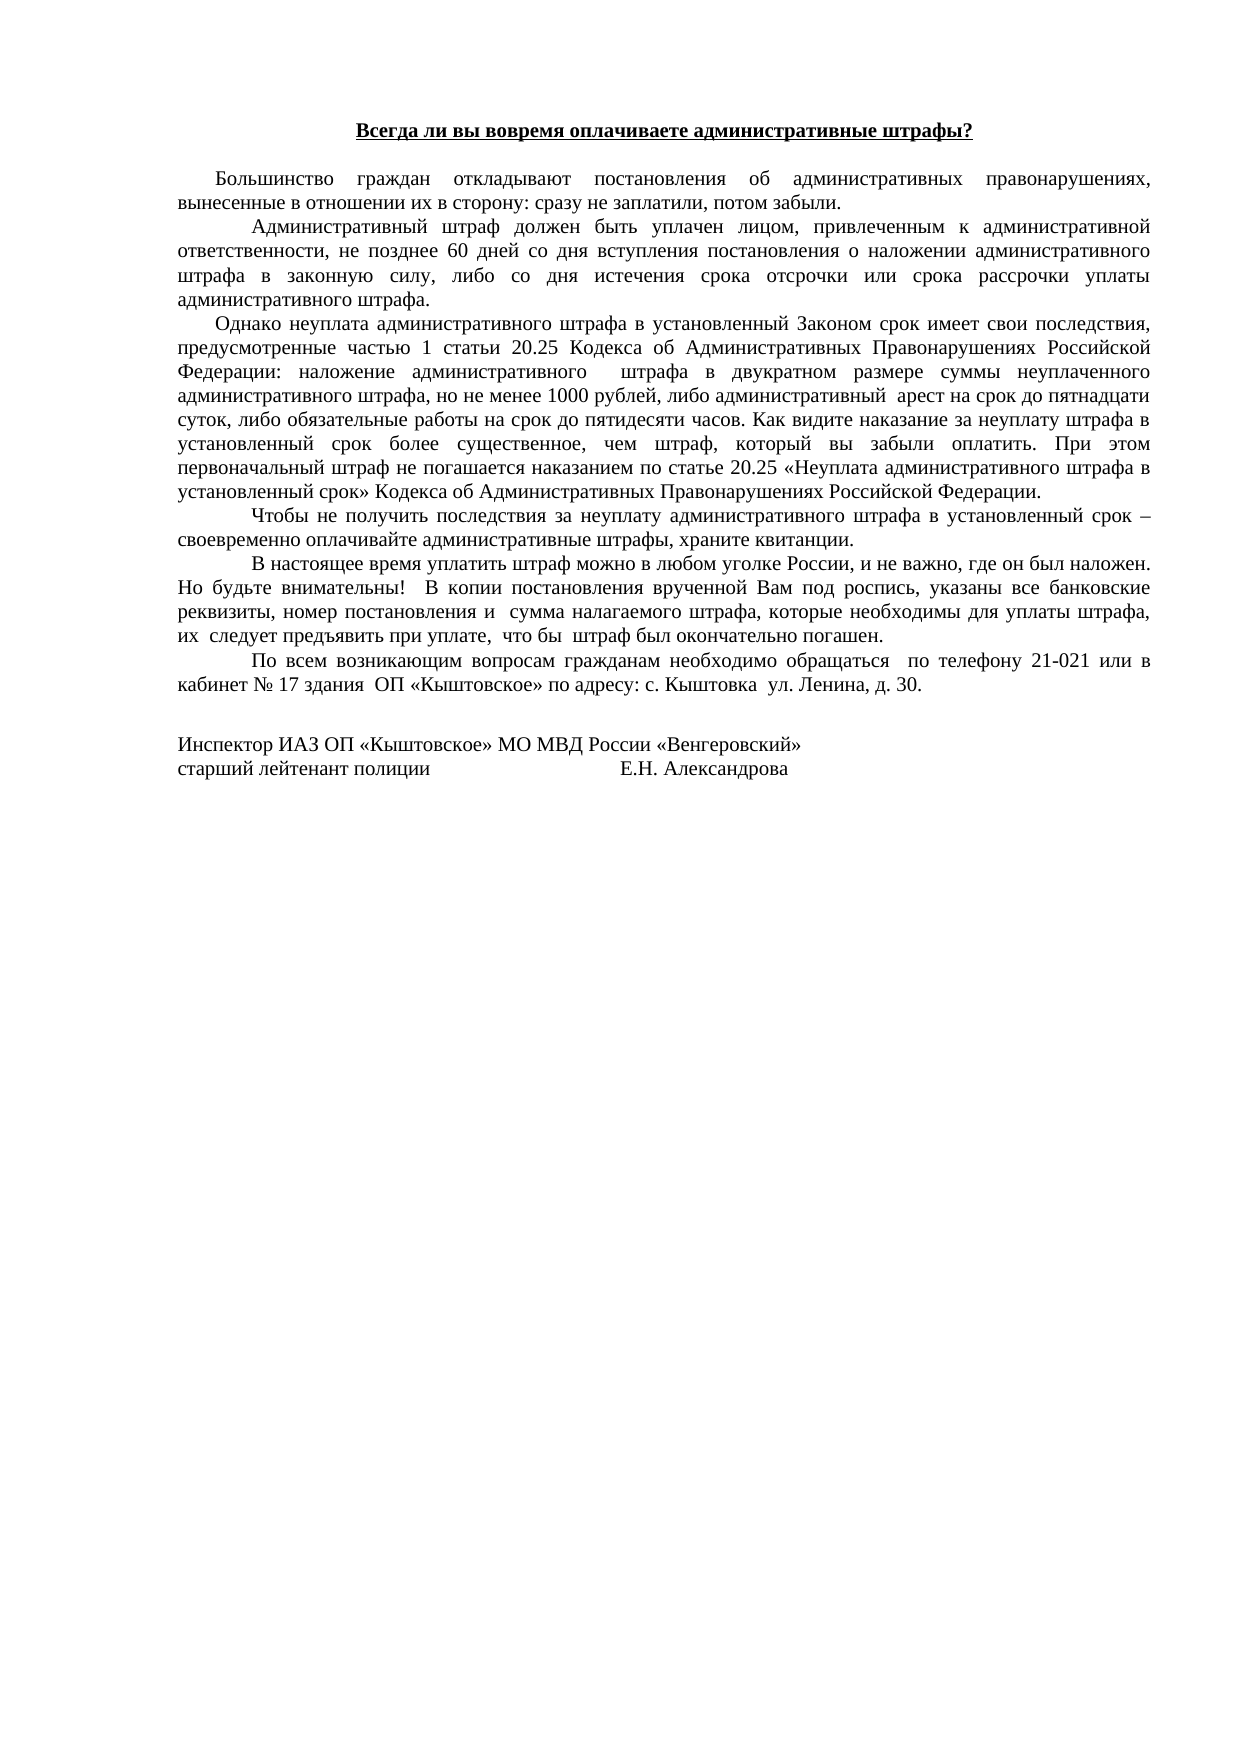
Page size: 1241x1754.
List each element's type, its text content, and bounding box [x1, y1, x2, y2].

text старший лейтенант полиции Е.Н. Александрова [177, 756, 1152, 780]
text Административный штраф должен быть уплачен лицом, привлеченным к административной ответственности, не позднее 60 дней со дня вступления постановления о наложении административного штрафа в законную силу, либо со дня истечения срока отсрочки или срока рассрочки уплаты административного штрафа. [177, 214, 1152, 311]
text По всем возникающим вопросам гражданам необходимо обращаться по телефону 21-021 или в кабинет № 17 здания ОП «Кыштовское» по адресу: с. Кыштовка ул. Ленина, д. 30. [177, 647, 1152, 696]
text Инспектор ИАЗ ОП «Кыштовское» МО МВД России «Венгеровский» [177, 732, 1152, 756]
text Всегда ли вы вовремя оплачиваете административные штрафы? [177, 118, 1152, 142]
text Чтобы не получить последствия за неуплату административного штрафа в установленный срок – своевременно оплачивайте административные штрафы, храните квитанции. [177, 503, 1152, 551]
text Однако неуплата административного штрафа в установленный Законом срок имеет свои последствия, предусмотренные частью 1 статьи 20.25 Кодекса об Административных Правонарушениях Российской Федерации: наложение административного штрафа в двукратном размере суммы неуплаченного административного штрафа, но не менее 1000 рублей, либо административный арест на срок до пятнадцати суток, либо обязательные работы на срок до пятидесяти часов. Как видите наказание за неуплату штрафа в установленный срок более существенное, чем штраф, который вы забыли оплатить. При этом первоначальный штраф не погашается наказанием по статье 20.25 «Неуплата административного штрафа в установленный срок» Кодекса об Административных Правонарушениях Российской Федерации. [177, 311, 1152, 503]
text Большинство граждан откладывают постановления об административных правонарушениях, вынесенные в отношении их в сторону: сразу не заплатили, потом забыли. [177, 166, 1152, 214]
text В настоящее время уплатить штраф можно в любом уголке России, и не важно, где он был наложен. Но будьте внимательны! В копии постановления врученной Вам под роспись, указаны все банковские реквизиты, номер постановления и сумма налагаемого штрафа, которые необходимы для уплаты штрафа, их следует предъявить при уплате, что бы штраф был окончательно погашен. [177, 551, 1152, 647]
